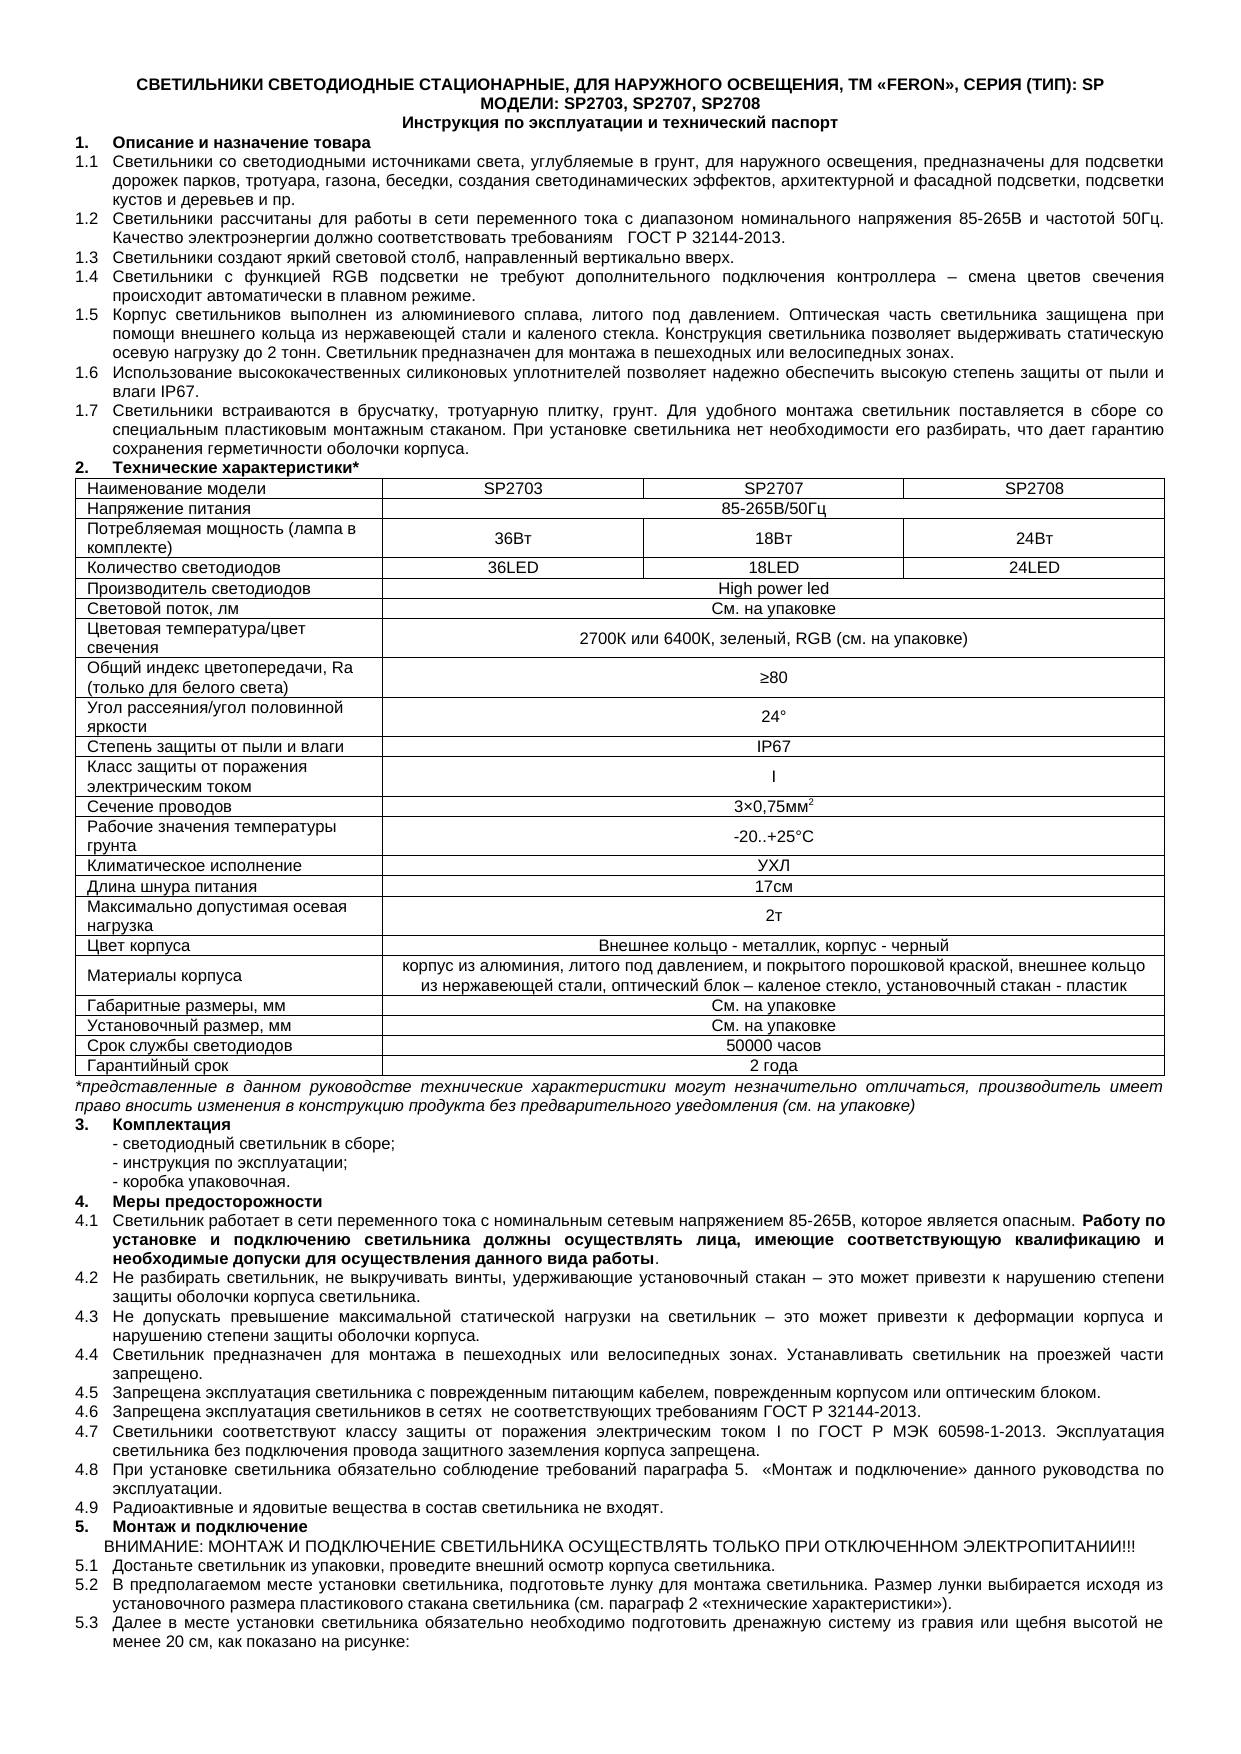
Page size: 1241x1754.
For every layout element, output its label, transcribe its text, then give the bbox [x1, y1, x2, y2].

table_cell Габаритные размеры, мм [76, 996, 382, 1015]
table_cell Световой поток, лм [76, 599, 382, 618]
table_cell High power led [383, 579, 1164, 598]
list Технические характеристики* [75, 458, 1165, 477]
text модели: sp2703, sp2707, sp2708 [75, 94, 1165, 113]
table_cell IP67 [383, 737, 1164, 756]
table_cell 2т [383, 897, 1164, 935]
text Инструкция по эксплуатации и технический паспорт [75, 113, 1165, 132]
table_cell Напряжение питания [76, 499, 382, 518]
table_cell 18LED [644, 558, 903, 577]
table_cell Степень защиты от пыли и влаги [76, 737, 382, 756]
table_header Наименование модели [76, 479, 382, 498]
table_cell Рабочие значения температуры грунта [76, 817, 382, 855]
text - инструкция по эксплуатации; [112, 1153, 1165, 1172]
table_cell -20..+25°C [383, 817, 1164, 855]
table_cell 2 года [383, 1056, 1164, 1075]
list Запрещена эксплуатация светильников в сетях не соответствующих требованиям ГОСТ Р 32144-2013. [75, 1402, 1165, 1421]
table_header SP2703 [383, 479, 643, 498]
list Далее в месте установки светильника обязательно необходимо подготовить дренажную систему из гравия или щебня высотой не менее 20 см, как показано на рисунке: [75, 1613, 1165, 1651]
table_cell Гарантийный срок [76, 1056, 382, 1075]
list Не допускать превышение максимальной статической нагрузки на светильник – это может привезти к деформации корпуса и нарушению степени защиты оболочки корпуса. [75, 1306, 1165, 1345]
table_cell 85-265В/50Гц [383, 499, 1164, 518]
table_cell 18Вт [644, 519, 903, 557]
table_cell См. на упаковке [383, 996, 1164, 1015]
table_cell См. на упаковке [383, 599, 1164, 618]
table_cell Цветовая температура/цвет свечения [76, 619, 382, 657]
list Комплектация [75, 1115, 1165, 1134]
table_cell 17см [383, 876, 1164, 896]
table_cell I [383, 757, 1164, 796]
table_cell 50000 часов [383, 1036, 1164, 1055]
list Светильник предназначен для монтажа в пешеходных или велосипедных зонах. Устанавливать светильник на проезжей части запрещено. [75, 1345, 1165, 1383]
list Описание и назначение товара [75, 132, 1165, 152]
table_cell Длина шнура питания [76, 876, 382, 896]
table_cell Срок службы светодиодов [76, 1036, 382, 1055]
list Светильники рассчитаны для работы в сети переменного тока с диапазоном номинального напряжения 85-265В и частотой 50Гц. Качество электроэнергии должно соответствовать требованиям . [75, 209, 1165, 247]
list Не разбирать светильник, не выкручивать винты, удерживающие установочный стакан – это может привезти к нарушению степени защиты оболочки корпуса светильника. [75, 1268, 1165, 1306]
list Запрещена эксплуатация светильника с поврежденным питающим кабелем, поврежденным корпусом или оптическим блоком. [75, 1383, 1165, 1402]
table_header SP2707 [644, 479, 903, 498]
table_cell Количество светодиодов [76, 558, 382, 577]
table_cell 3×0,75мм2 [383, 797, 1164, 816]
text светильники светодиодные стационарные, для наружного освещения, тм «FERON», серия (ТИП): Sp [75, 75, 1165, 94]
text ВНИМАНИЕ: МОНТАЖ И ПОДКЛЮЧЕНИЕ СВЕТИЛЬНИКА ОСУЩЕСТВЛЯТЬ ТОЛЬКО ПРИ ОТКЛЮЧЕННОМ ЭЛЕКТРОПИТАНИИ!!! [75, 1536, 1165, 1556]
table_cell ≥80 [383, 658, 1164, 697]
text - коробка упаковочная. [112, 1172, 1165, 1191]
list При установке светильника обязательно соблюдение требований параграфа 5. «Монтаж и подключение» данного руководства по эксплуатации. [75, 1460, 1165, 1498]
table_cell Климатическое исполнение [76, 856, 382, 875]
table_cell См. на упаковке [383, 1016, 1164, 1035]
table_cell Внешнее кольцо - металлик, корпус - черный [383, 936, 1164, 955]
list Светильники встраиваются в брусчатку, тротуарную плитку, грунт. Для удобного монтажа светильник поставляется в сборе со специальным пластиковым монтажным стаканом. При установке светильника нет необходимости его разбирать, что дает гарантию сохранения герметичности оболочки корпуса. [75, 401, 1165, 458]
list Светильники соответствуют классу защиты от поражения электрическим током I по ГОСТ Р МЭК 60598-1-2013. Эксплуатация светильника без подключения провода защитного заземления корпуса запрещена. [75, 1421, 1165, 1460]
list Светильник работает в сети переменного тока с номинальным сетевым напряжением 85-265В, которое является опасным. Работу по установке и подключению светильника должны осуществлять лица, имеющие соответствующую квалификацию и необходимые допуски для осуществления данного вида работы. [75, 1211, 1165, 1268]
table_cell УХЛ [383, 856, 1164, 875]
table_cell Материалы корпуса [76, 956, 382, 994]
list Меры предосторожности [75, 1191, 1165, 1211]
table_cell корпус из алюминия, литого под давлением, и покрытого порошковой краской, внешнее кольцо из нержавеющей стали, оптический блок – каленое стекло, установочный стакан - пластик [383, 956, 1164, 994]
list Достаньте светильник из упаковки, проведите внешний осмотр корпуса светильника. [75, 1556, 1165, 1575]
list Светильники с функцией RGB подсветки не требуют дополнительного подключения контроллера – смена цветов свечения происходит автоматически в плавном режиме. [75, 267, 1165, 305]
list Светильники со светодиодными источниками света, углубляемые в грунт, для наружного освещения, предназначены для подсветки дорожек парков, тротуара, газона, беседки, создания светодинамических эффектов, архитектурной и фасадной подсветки, подсветки кустов и деревьев и пр. [75, 152, 1165, 209]
table_cell Угол рассеяния/угол половинной яркости [76, 698, 382, 736]
table_cell 36Вт [383, 519, 643, 557]
text - светодиодный светильник в сборе; [112, 1134, 1165, 1153]
table_cell Потребляемая мощность (лампа в комплекте) [76, 519, 382, 557]
list Использование высококачественных силиконовых уплотнителей позволяет надежно обеспечить высокую степень защиты от пыли и влаги IP67. [75, 362, 1165, 401]
table_cell 24° [383, 698, 1164, 736]
list Корпус светильников выполнен из алюминиевого сплава, литого под давлением. Оптическая часть светильника защищена при помощи внешнего кольца из нержавеющей стали и каленого стекла. Конструкция светильника позволяет выдерживать статическую осевую нагрузку до 2 тонн. Светильник предназначен для монтажа в пешеходных или велосипедных зонах. [75, 305, 1165, 362]
table_cell Цвет корпуса [76, 936, 382, 955]
list В предполагаемом месте установки светильника, подготовьте лунку для монтажа светильника. Размер лунки выбирается исходя из установочного размера пластикового стакана светильника (см. параграф 2 «технические характеристики»). [75, 1575, 1165, 1613]
table_cell Сечение проводов [76, 797, 382, 816]
table_cell Общий индекс цветопередачи, Ra (только для белого света) [76, 658, 382, 697]
list Монтаж и подключение [75, 1517, 1165, 1536]
table_cell Класс защиты от поражения электрическим током [76, 757, 382, 796]
list Радиоактивные и ядовитые вещества в состав светильника не входят. [75, 1498, 1165, 1517]
table_cell Производитель светодиодов [76, 579, 382, 598]
table_cell 24Вт [904, 519, 1164, 557]
text *представленные в данном руководстве технические характеристики могут незначительно отличаться, производитель имеет право вносить изменения в конструкцию продукта без предварительного уведомления (см. на упаковке) [75, 1076, 1165, 1115]
table_cell Максимально допустимая осевая нагрузка [76, 897, 382, 935]
table_cell 24LED [904, 558, 1164, 577]
table_cell 2700К или 6400К, зеленый, RGB (см. на упаковке) [383, 619, 1164, 657]
table_cell 36LED [383, 558, 643, 577]
table_cell Установочный размер, мм [76, 1016, 382, 1035]
table_header SP2708 [904, 479, 1164, 498]
list Светильники создают яркий световой столб, направленный вертикально вверх. [75, 247, 1165, 267]
